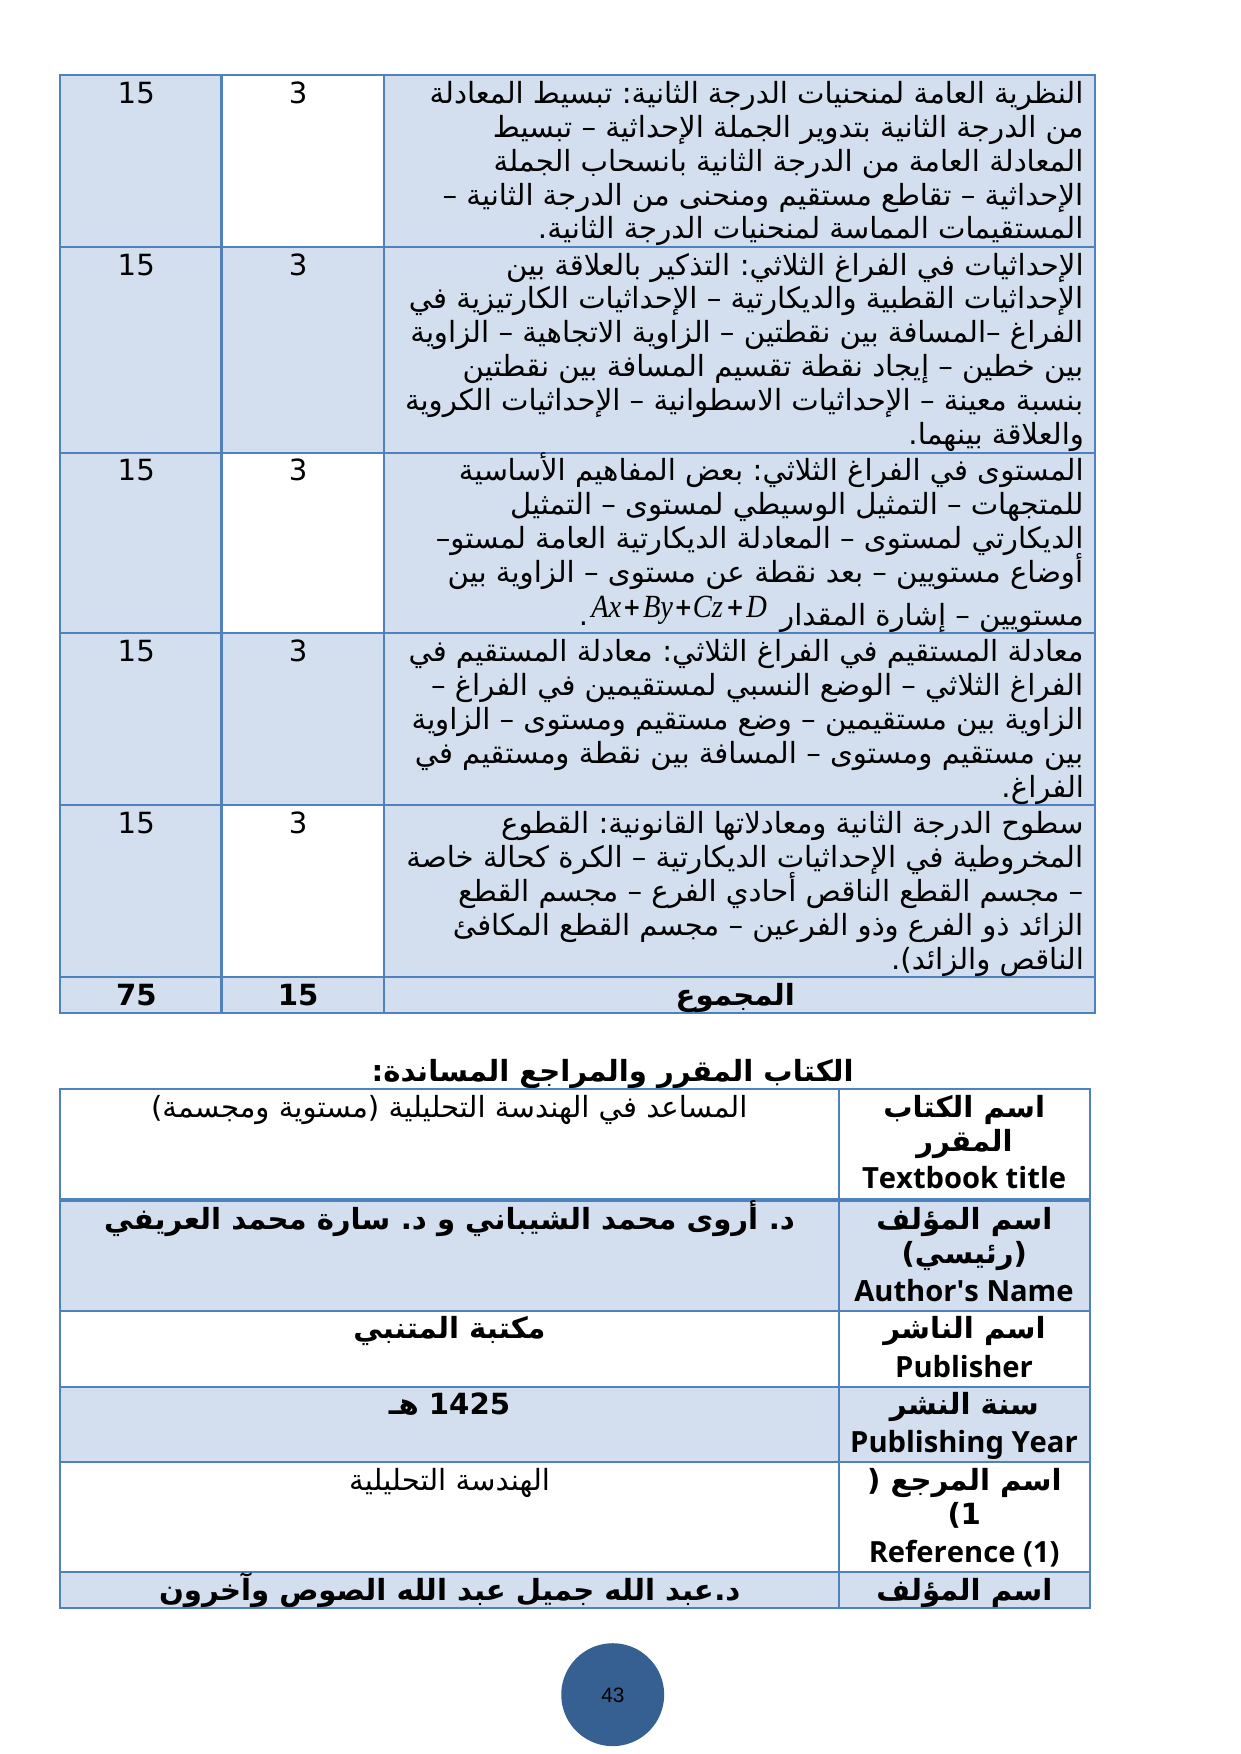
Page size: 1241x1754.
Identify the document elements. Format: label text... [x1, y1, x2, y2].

table_cell الهندسة التحليلية [61, 1463, 838, 1571]
table_cell الإحداثيات في الفراغ الثلاثي: التذكير بالعلاقة بين الإحداثيات القطبية والديكارتية – الإحداثيات الكارتيزية في الفراغ –المسافة بين نقطتين – الزاوية الاتجاهية – الزاوية بين خطين – إيجاد نقطة تقسيم المسافة بين نقطتين بنسبة معينة – الإحداثيات الاسطوانية – الإحداثيات الكروية والعلاقة بينهما. [385, 248, 1094, 452]
table_cell 15 [223, 978, 383, 1012]
table_cell 3 [223, 454, 383, 632]
table_cell 3 [223, 76, 383, 246]
table_cell معادلة المستقيم في الفراغ الثلاثي: معادلة المستقيم في الفراغ الثلاثي – الوضع النسبي لمستقيمين في الفراغ – الزاوية بين مستقيمين – وضع مستقيم ومستوى – الزاوية بين مستقيم ومستوى – المسافة بين نقطة ومستقيم في الفراغ. [385, 634, 1094, 804]
table_cell المستوى في الفراغ الثلاثي: بعض المفاهيم الأساسية للمتجهات – التمثيل الوسيطي لمستوى – التمثيل الديكارتي لمستوى – المعادلة الديكارتية العامة لمستو– أوضاع مستويين – بعد نقطة عن مستوى – الزاوية بين مستويين – إشارة المقدار . [385, 454, 1094, 632]
table_header المساعد في الهندسة التحليلية (مستوية ومجسمة) [61, 1090, 838, 1197]
table_header اسم الكتاب المقرر Textbook title [840, 1090, 1089, 1197]
table_cell اسم المؤلف (رئيسي) Author's Name [840, 1202, 1089, 1310]
table_cell 3 [223, 248, 383, 452]
table_cell النظرية العامة لمنحنيات الدرجة الثانية: تبسيط المعادلة من الدرجة الثانية بتدوير الجملة الإحداثية – تبسيط المعادلة العامة من الدرجة الثانية بانسحاب الجملة الإحداثية – تقاطع مستقيم ومنحنى من الدرجة الثانية – المستقيمات المماسة لمنحنيات الدرجة الثانية. [385, 76, 1094, 246]
table_cell 3 [223, 806, 383, 976]
table_cell 15 [61, 806, 220, 976]
table_cell 15 [61, 454, 220, 632]
table_cell 75 [61, 978, 220, 1012]
text الكتاب المقرر والمراجع المساندة: [59, 1054, 1167, 1088]
table_cell سنة النشر Publishing Year [840, 1388, 1089, 1461]
table_cell اسم الناشر Publisher [840, 1312, 1089, 1386]
table_cell 15 [61, 248, 220, 452]
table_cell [840, 1573, 1089, 1607]
table_cell سطوح الدرجة الثانية ومعادلاتها القانونية: القطوع المخروطية في الإحداثيات الديكارتية – الكرة كحالة خاصة – مجسم القطع الناقص أحادي الفرع – مجسم القطع الزائد ذو الفرع وذو الفرعين – مجسم القطع المكافئ الناقص والزائد). [385, 806, 1094, 976]
table_cell اسم المرجع (1) Reference (1) [840, 1463, 1089, 1571]
table_cell 3 [223, 634, 383, 804]
table_cell مكتبة المتنبي [61, 1312, 838, 1386]
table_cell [61, 1573, 838, 1607]
table_cell 15 [61, 76, 220, 246]
table_cell 1425 هـ [61, 1388, 838, 1461]
table_cell 15 [61, 634, 220, 804]
table_cell المجموع [385, 978, 1094, 1012]
table_cell د. أروى محمد الشيباني و د. سارة محمد العريفي [61, 1202, 838, 1310]
